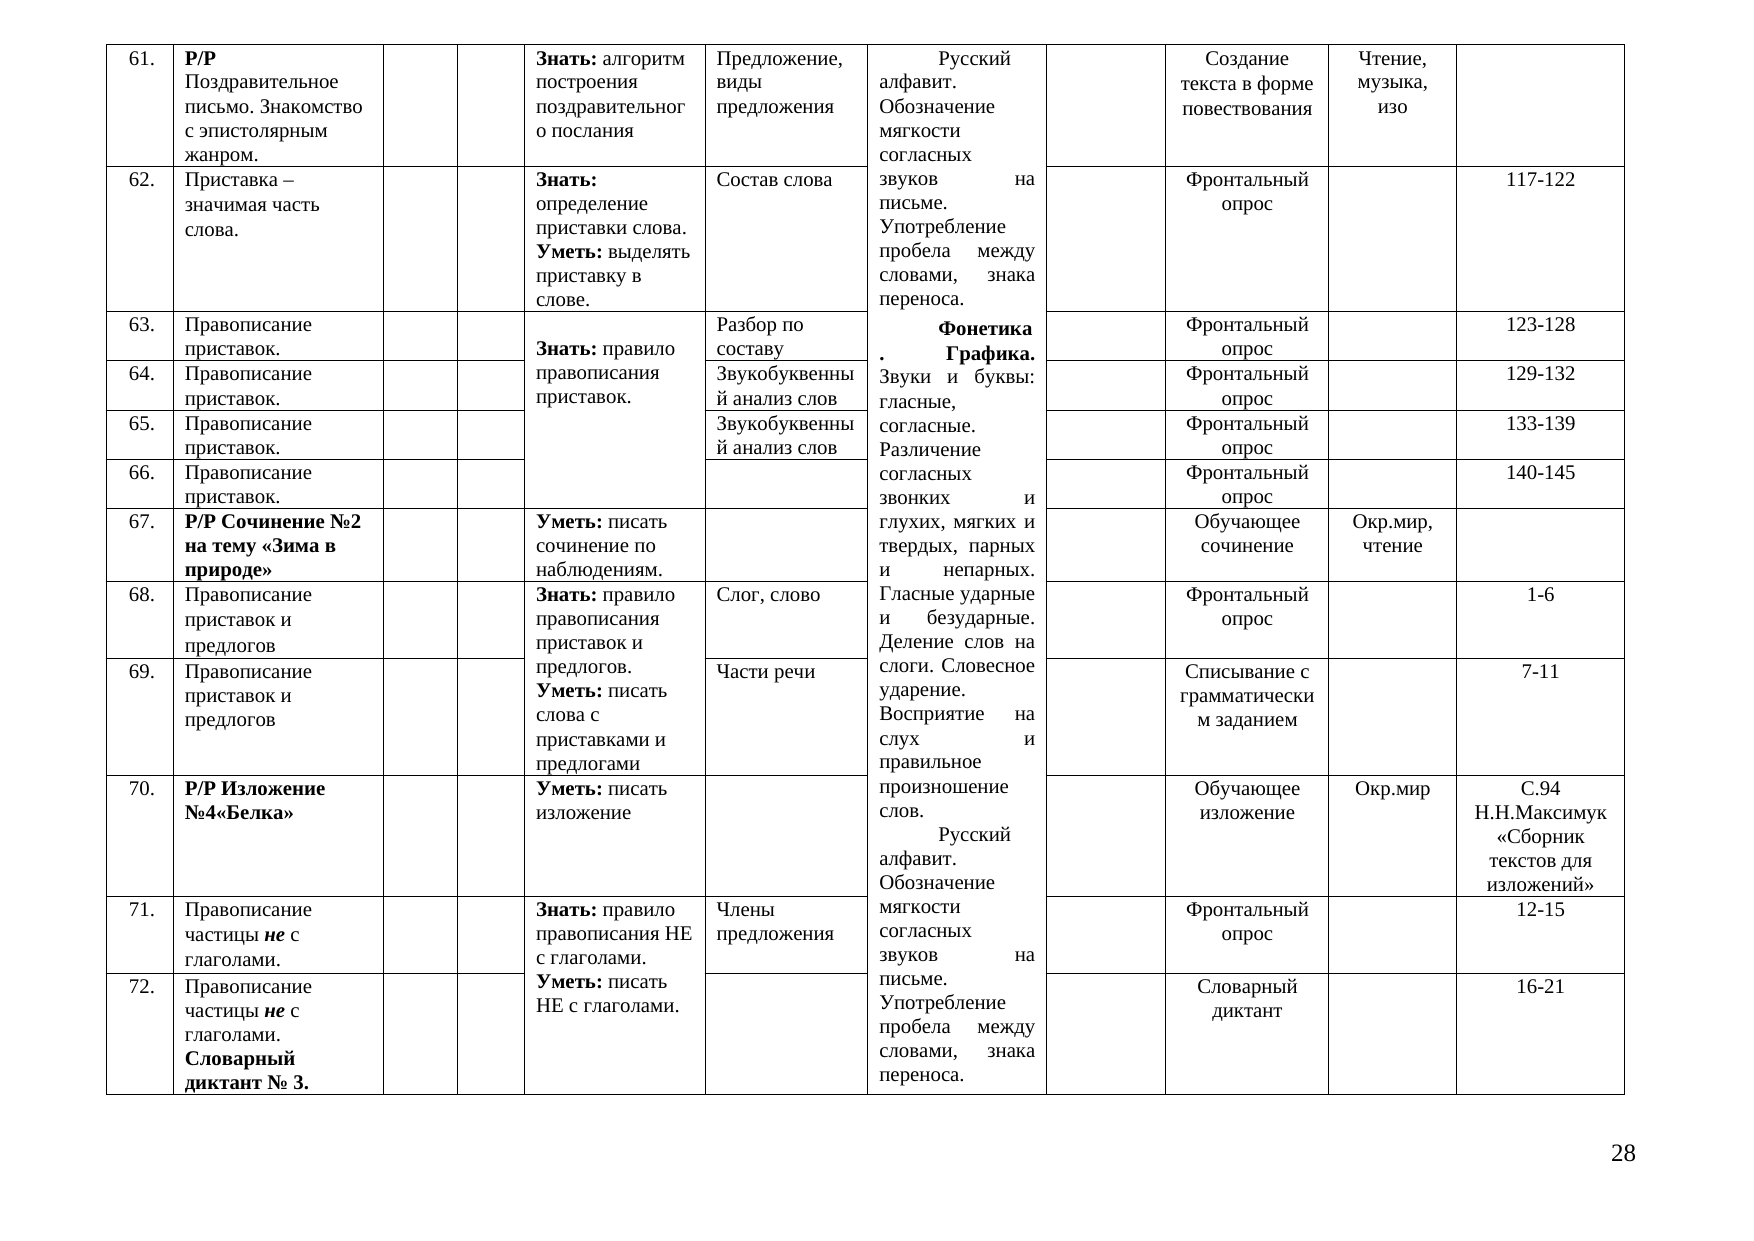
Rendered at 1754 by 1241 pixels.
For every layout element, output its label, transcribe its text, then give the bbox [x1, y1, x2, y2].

table_cell [458, 45, 524, 166]
table_cell [1329, 582, 1456, 658]
table_cell [1329, 659, 1456, 774]
table_cell [107, 411, 173, 459]
table_cell [384, 582, 457, 658]
table_cell Словарный диктант [1166, 974, 1328, 1094]
table_cell Обучающее сочинение [1166, 509, 1328, 581]
table_cell 133-139 [1457, 411, 1624, 459]
table_cell [384, 361, 457, 409]
table_cell [1457, 509, 1624, 581]
table_cell [1457, 45, 1624, 166]
table_cell 123-128 [1457, 312, 1624, 360]
table_cell Знать: определение приставки слова. Уметь: выделять приставку в слове. [525, 167, 705, 311]
table_cell [384, 974, 457, 1094]
table_cell 7-11 [1457, 659, 1624, 774]
table_cell [384, 776, 457, 896]
table_cell Правописание частицы не с глаголами. Словарный диктант № 3. [174, 974, 383, 1094]
table_cell [1329, 167, 1456, 311]
table_cell [458, 411, 524, 459]
table_cell [706, 509, 867, 581]
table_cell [706, 45, 867, 166]
table_cell Слог, слово [706, 582, 867, 658]
table_cell [458, 167, 524, 311]
table_cell Правописание приставок. [174, 312, 383, 360]
table_cell Р/Р Изложение №4«Белка» [174, 776, 383, 896]
table_cell [706, 460, 867, 508]
table_cell [458, 659, 524, 774]
table_cell Правописание приставок и предлогов [174, 582, 383, 658]
table_cell Члены предложения [706, 897, 867, 973]
table_cell [384, 167, 457, 311]
table_cell [1047, 312, 1165, 360]
table_cell Разбор по составу [706, 312, 867, 360]
table_cell Обучающее изложение [1166, 776, 1328, 896]
table_cell Правописание приставок. [174, 361, 383, 409]
table_cell [1047, 659, 1165, 774]
table_cell [1329, 460, 1456, 508]
table_cell Фронтальный опрос [1166, 312, 1328, 360]
table_cell Знать: правило правописания НЕ с глаголами. Уметь: писать НЕ с глаголами. [525, 897, 705, 1094]
table_cell [384, 460, 457, 508]
table_cell Фронтальный опрос [1166, 411, 1328, 459]
table_cell [458, 361, 524, 409]
table_cell [1047, 361, 1165, 409]
table_cell 16-21 [1457, 974, 1624, 1094]
table_cell Знать: правило правописания приставок и предлогов. Уметь: писать слова с приставками и предлогами [525, 582, 705, 774]
table_cell Окр.мир, чтение [1329, 509, 1456, 581]
table_cell [458, 776, 524, 896]
table_cell Уметь: писать изложение [525, 776, 705, 896]
table_cell 140-145 [1457, 460, 1624, 508]
table_cell Уметь: писать сочинение по наблюдениям. [525, 509, 705, 581]
table_cell Части речи [706, 659, 867, 774]
table_cell [384, 312, 457, 360]
table_cell [107, 167, 173, 311]
table_cell Знать: алгоритм построения поздравительного послания [525, 45, 705, 166]
table_cell [706, 974, 867, 1094]
table_cell Чтение, музыка, изо [1329, 45, 1456, 166]
table_cell [107, 460, 173, 508]
table_cell [1047, 411, 1165, 459]
table_cell Приставка – значимая часть слова. [174, 167, 383, 311]
table_cell [1047, 582, 1165, 658]
table_cell Звукобуквенный анализ слов [706, 411, 867, 459]
table_cell [384, 897, 457, 973]
table_cell [107, 45, 173, 166]
table_cell [1047, 45, 1165, 166]
table_cell [107, 776, 173, 896]
table_cell Фронтальный опрос [1166, 582, 1328, 658]
table_cell Звукобуквенный анализ слов [706, 361, 867, 409]
table_cell [1329, 312, 1456, 360]
table_cell [107, 312, 173, 360]
table_cell [1047, 509, 1165, 581]
table_cell [107, 361, 173, 409]
table_cell [1047, 167, 1165, 311]
table_cell Состав слова [706, 167, 867, 311]
table_cell [384, 509, 457, 581]
table_cell [384, 45, 457, 166]
table_cell Создание текста в форме повествования [1166, 45, 1328, 166]
table_cell [1047, 974, 1165, 1094]
table_cell [1329, 361, 1456, 409]
table_cell Правописание приставок. [174, 460, 383, 508]
table_cell Правописание частицы не с глаголами. [174, 897, 383, 973]
table_cell [384, 659, 457, 774]
table_cell 1-6 [1457, 582, 1624, 658]
table_cell 12-15 [1457, 897, 1624, 973]
table_cell [458, 509, 524, 581]
table_cell [1047, 776, 1165, 896]
table_cell [107, 509, 173, 581]
table_cell [458, 897, 524, 973]
table_cell Списывание с грамматическим заданием [1166, 659, 1328, 774]
table_cell Р/Р Поздравительное письмо. Знакомство с эпистолярным жанром. [174, 45, 383, 166]
table_cell [706, 776, 867, 896]
table_cell Правописание приставок и предлогов [174, 659, 383, 774]
table_cell [107, 582, 173, 658]
table_cell [458, 460, 524, 508]
table_cell [107, 974, 173, 1094]
table_cell [1329, 897, 1456, 973]
table_cell 117-122 [1457, 167, 1624, 311]
table_cell Окр.мир [1329, 776, 1456, 896]
table_cell Фронтальный опрос [1166, 167, 1328, 311]
table_cell [384, 411, 457, 459]
table_cell Р/Р Сочинение №2 на тему «Зима в природе» [174, 509, 383, 581]
table_cell С.94 Н.Н.Максимук «Сборник текстов для изложений» [1457, 776, 1624, 896]
table_cell [107, 659, 173, 774]
table_cell Фронтальный опрос [1166, 460, 1328, 508]
table_cell [1047, 460, 1165, 508]
table_cell 129-132 [1457, 361, 1624, 409]
table_cell [1329, 974, 1456, 1094]
table_cell Фронтальный опрос [1166, 361, 1328, 409]
table_cell [458, 582, 524, 658]
table_cell Знать: правило правописания приставок. [525, 312, 705, 508]
table_cell [458, 974, 524, 1094]
table_cell Фронтальный опрос [1166, 897, 1328, 973]
table_cell [1047, 897, 1165, 973]
table_cell Правописание приставок. [174, 411, 383, 459]
table_cell [1329, 411, 1456, 459]
table_cell [107, 897, 173, 973]
table_cell [458, 312, 524, 360]
